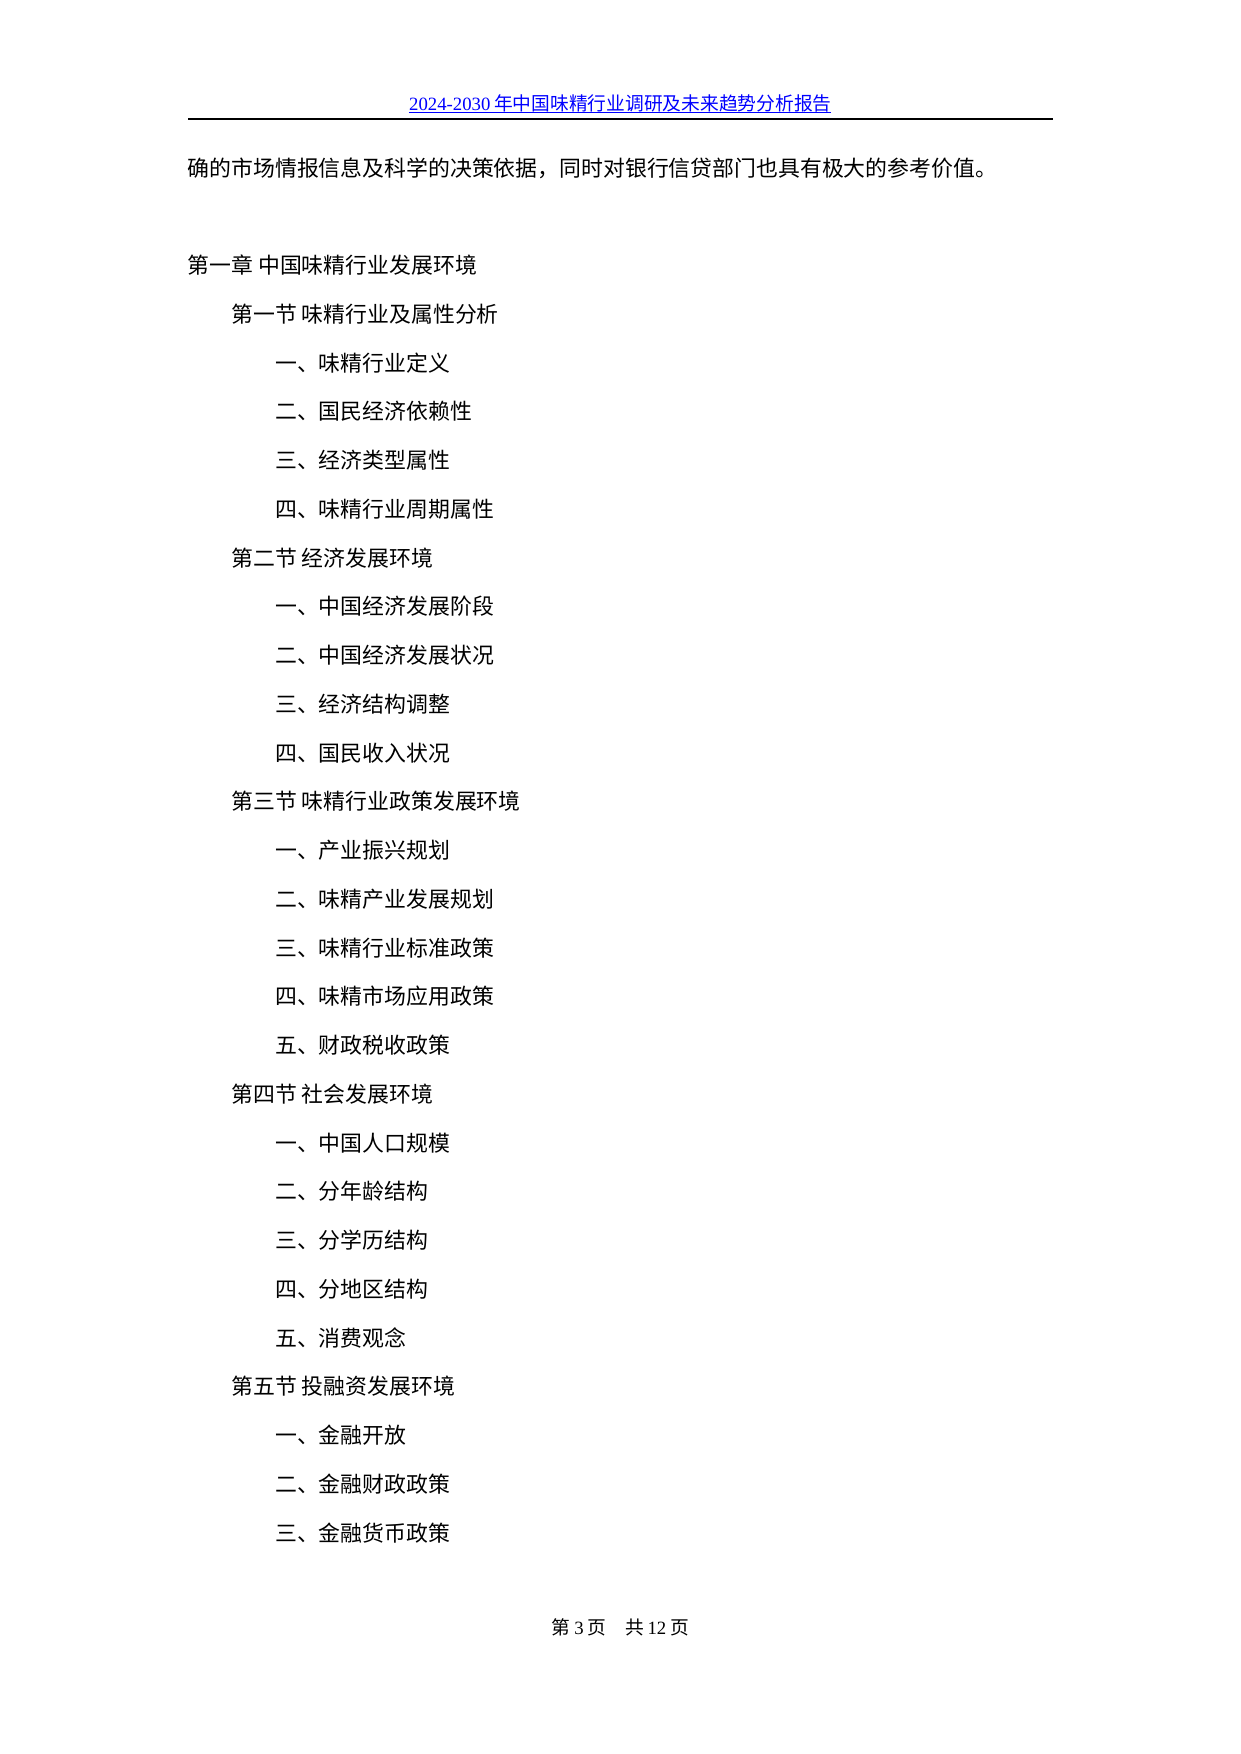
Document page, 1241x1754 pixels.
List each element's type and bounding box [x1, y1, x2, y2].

text [187, 150, 1053, 1548]
